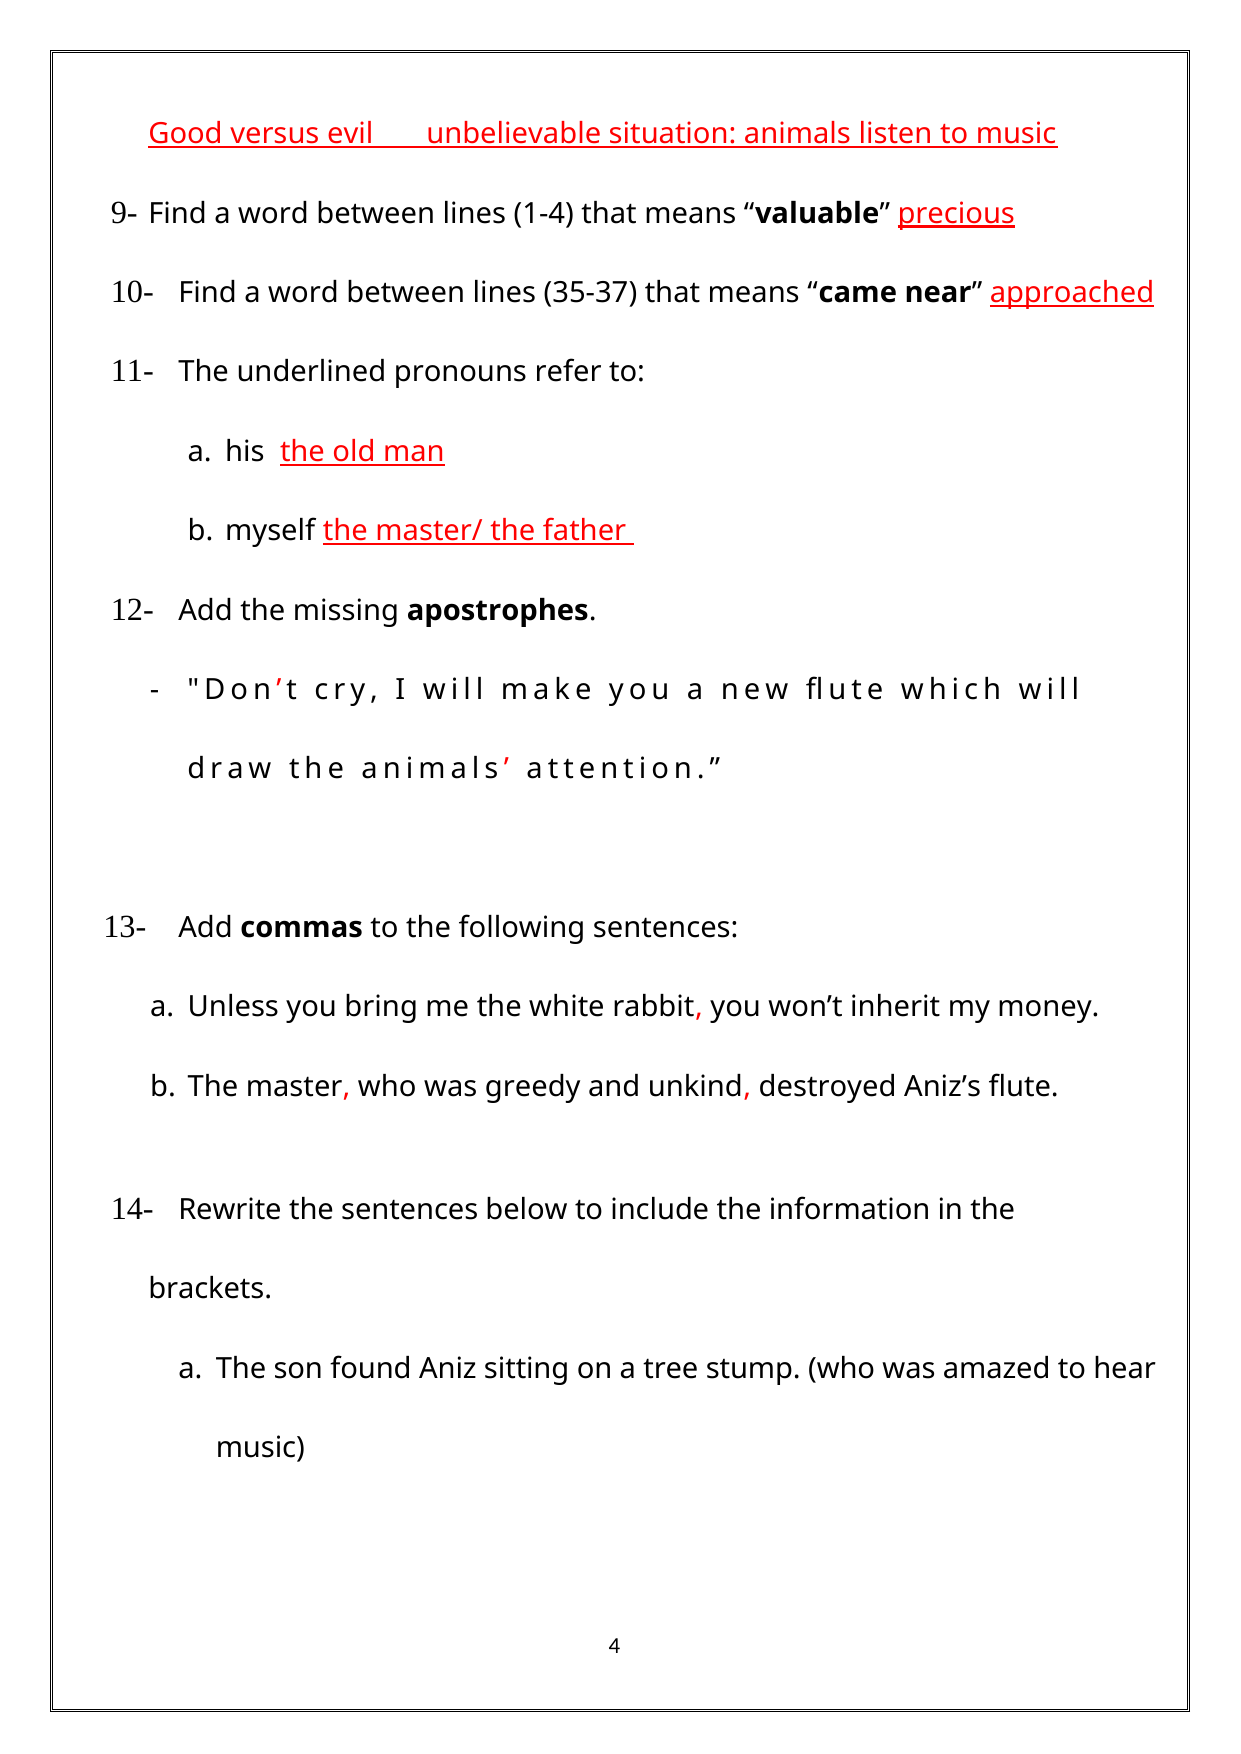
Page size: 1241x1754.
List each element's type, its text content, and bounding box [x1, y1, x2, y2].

list Unless you bring me the white rabbit, you won’t inherit my money. [150, 986, 1125, 1025]
list his the old man [187, 430, 1125, 470]
list Find a word between lines (1-4) that means “valuable” precious [111, 192, 1162, 232]
list The underlined pronouns refer to: [111, 351, 1125, 390]
list Rewrite the sentences below to include the information in the brackets. [111, 1188, 1125, 1307]
list Good versus evil unbelievable situation: animals listen to music [148, 112, 1125, 152]
list "Don’t cry, I will make you a new flute which will draw the animals’ attention.” [149, 668, 1125, 787]
list Find a word between lines (35-37) that means “came near” approached [111, 271, 1187, 311]
list Add the missing apostrophes. [111, 589, 1125, 628]
list myself the master/ the father [187, 509, 1125, 549]
list The master, who was greedy and unkind, destroyed Aniz’s flute. [150, 1065, 1125, 1105]
list The son found Aniz sitting on a tree stump. (who was amazed to hear music) [178, 1347, 1187, 1466]
list Add commas to the following sentences: [103, 906, 1125, 946]
